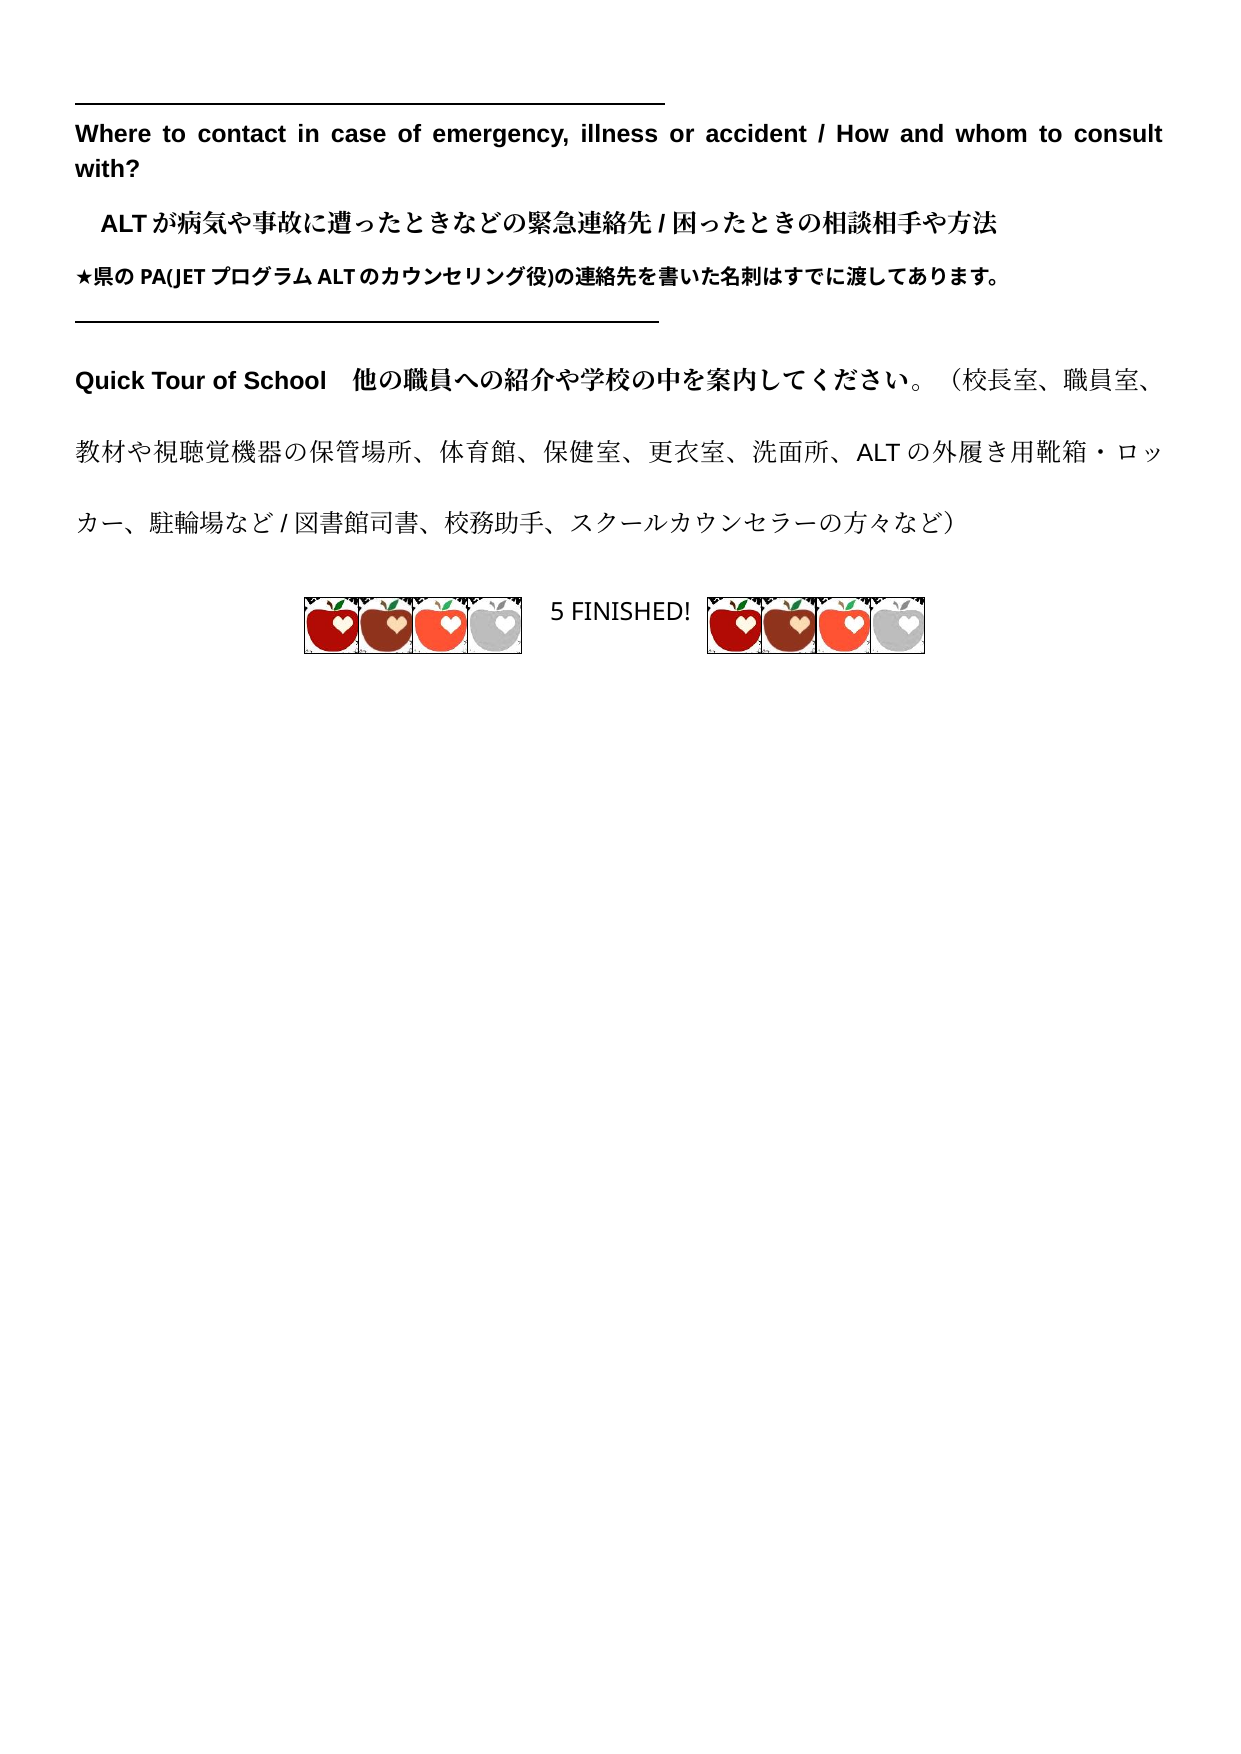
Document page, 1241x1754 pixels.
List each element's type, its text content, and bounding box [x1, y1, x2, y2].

text ALTが病気や事故に遭ったときなどの緊急連絡先 / 困ったときの相談相手や方法 [75, 187, 1165, 258]
picture [305, 628, 358, 653]
text 5 FINISHED! [75, 593, 1165, 628]
picture [413, 628, 467, 653]
picture [359, 628, 412, 653]
picture [468, 628, 521, 653]
text Quick Tour of School 他の職員への紹介や学校の中を案内してください。（校長室、職員室、教材や視聴覚機器の保管場所、体育館、保健室、更衣室、洗面所、ALTの外履き用靴箱・ロッカー、駐輪場など / 図書館司書、校務助手、スクールカウンセラーの方々など） [75, 343, 1165, 557]
text Where to contact in case of emergency, illness or accident / How and whom to consult with? [75, 115, 1165, 187]
picture [871, 628, 924, 653]
picture [817, 628, 870, 653]
picture [762, 628, 815, 653]
picture [708, 628, 761, 653]
text ★県のPA(JETプログラムALTのカウンセリング役)の連絡先を書いた名刺はすでに渡してあります。 [75, 258, 1165, 293]
